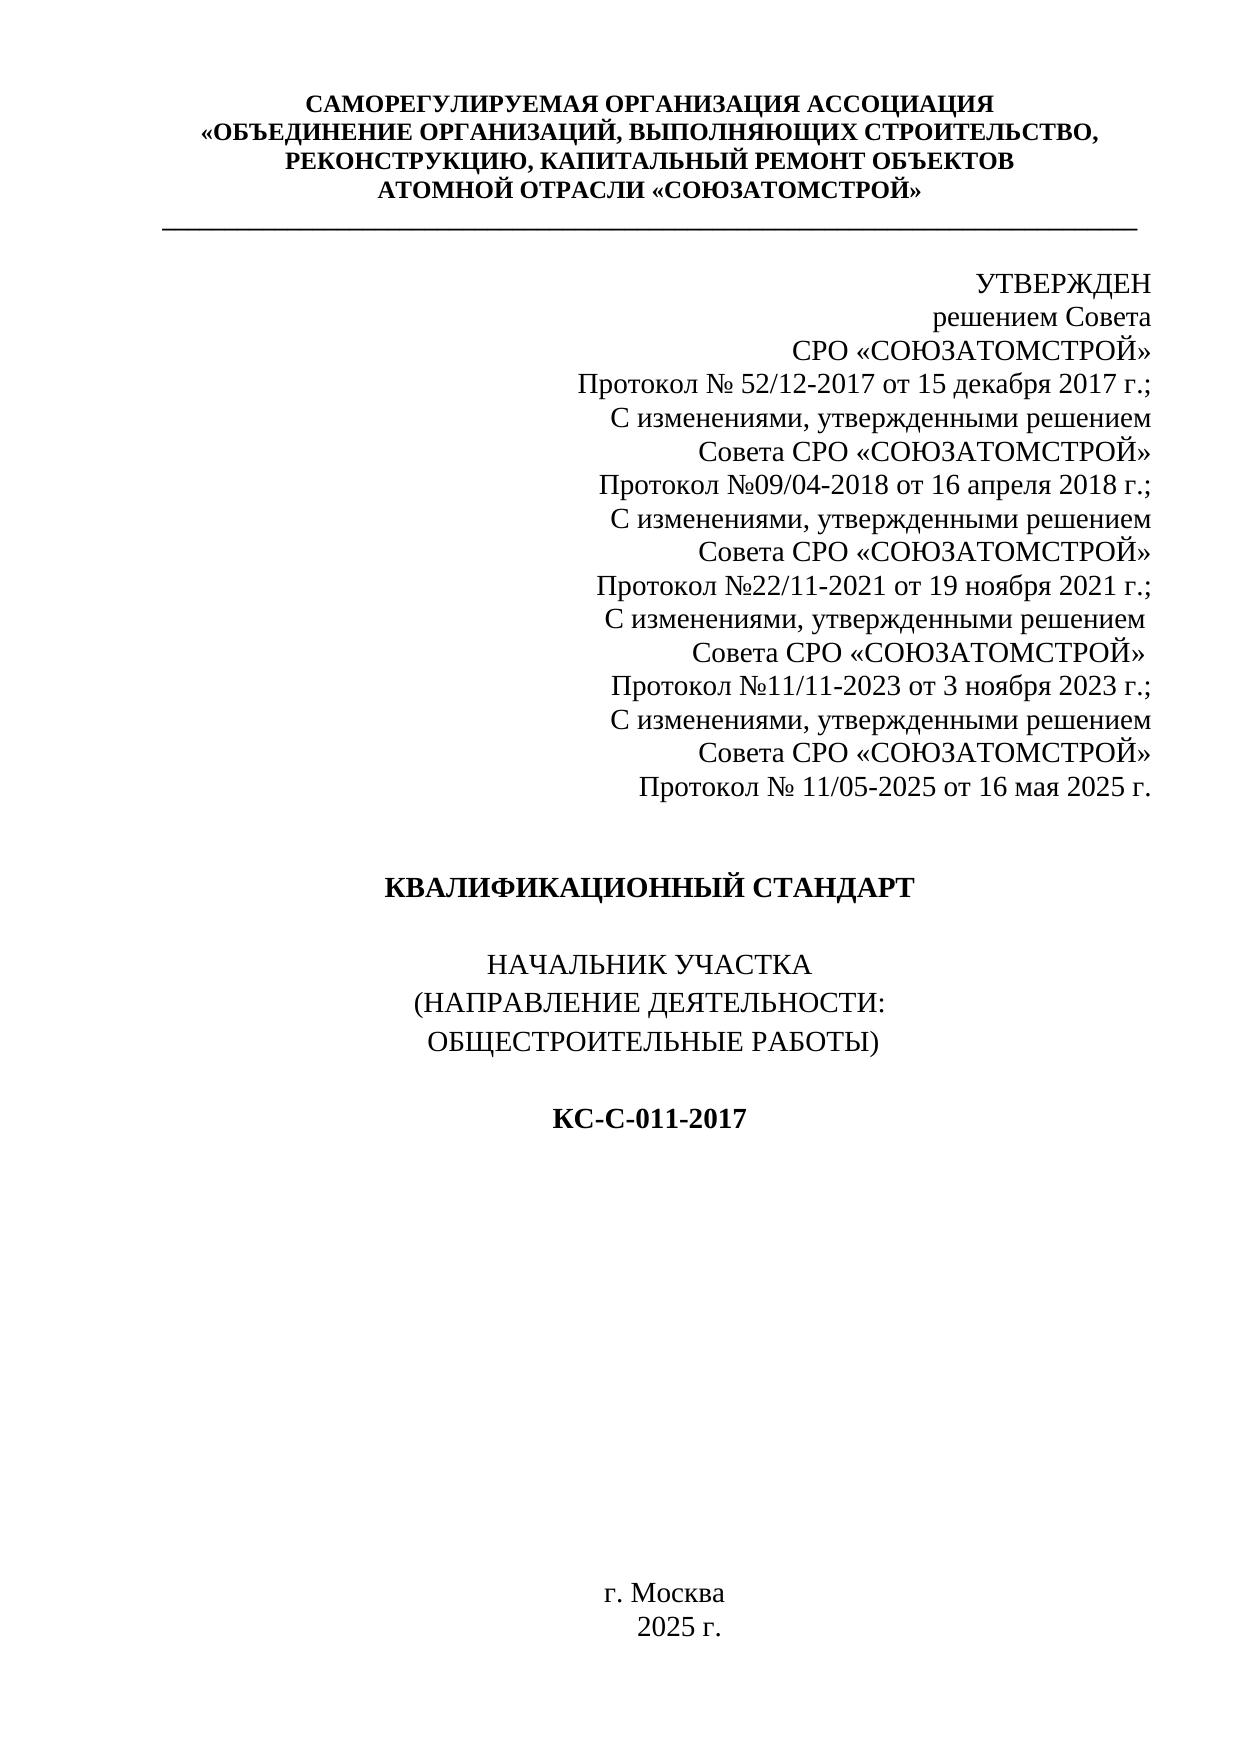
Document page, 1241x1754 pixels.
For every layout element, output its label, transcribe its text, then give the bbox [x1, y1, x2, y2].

text Совета СРО «СОЮЗАТОМСТРОЙ» [517, 635, 1152, 668]
text С изменениями, утвержденными решением [517, 601, 1152, 635]
table_header САМОРЕГУЛИРУЕМАЯ ОРГАНИЗАЦИЯ АССОЦИАЦИЯ «ОБЪЕДИНЕНИЕ ОРГАНИЗАЦИЙ, ВЫПОЛНЯЮЩИХ СТРОИТЕЛЬСТВО, РЕКОНСТРУКЦИЮ, КАПИТАЛЬНЫЙ РЕМОНТ ОБЪЕКТОВ АТОМНОЙ ОТРАСЛИ «СОЮЗАТОМСТРОЙ» ______________________________________________________________________________ [151, 89, 1148, 232]
text Протокол № 52/12-2017 от 15 декабря 2017 г.; [428, 367, 1152, 400]
text С изменениями, утвержденными решением [517, 501, 1152, 534]
text С изменениями, утвержденными решением [517, 400, 1152, 434]
text Протокол №09/04-2018 от 16 апреля 2018 г.; [428, 467, 1152, 501]
text С изменениями, утвержденными решением [148, 702, 1152, 736]
text (НАПРАВЛЕНИЕ ДЕЯТЕЛЬНОСТИ: [148, 985, 1152, 1019]
text НАЧАЛЬНИК УЧАСТКА [148, 947, 1152, 980]
text Протокол № 11/05-2025 от 16 мая 2025 г. [148, 769, 1152, 803]
text Протокол №22/11-2021 от 19 ноября 2021 г.; [148, 568, 1152, 601]
text Совета СРО «СОЮЗАТОМСТРОЙ» [148, 736, 1152, 769]
text ОБЩЕСТРОИТЕЛЬНЫЕ РАБОТЫ) [148, 1024, 1152, 1057]
text решением Совета [428, 299, 1152, 333]
text Совета СРО «СОЮЗАТОМСТРОЙ» [517, 534, 1152, 568]
text г. Москва [177, 1576, 1152, 1609]
text Совета СРО «СОЮЗАТОМСТРОЙ» [517, 434, 1152, 467]
text УТВЕРЖДЕН [428, 266, 1152, 299]
text КС-С-011-2017 [148, 1101, 1152, 1134]
text КВАЛИФИКАЦИОННЫЙ СТАНДАРТ [148, 870, 1152, 903]
text СРО «СОЮЗАТОМСТРОЙ» [428, 333, 1152, 367]
text 2025 г. [148, 1609, 1152, 1643]
text Протокол №11/11-2023 от 3 ноября 2023 г.; [148, 668, 1152, 702]
